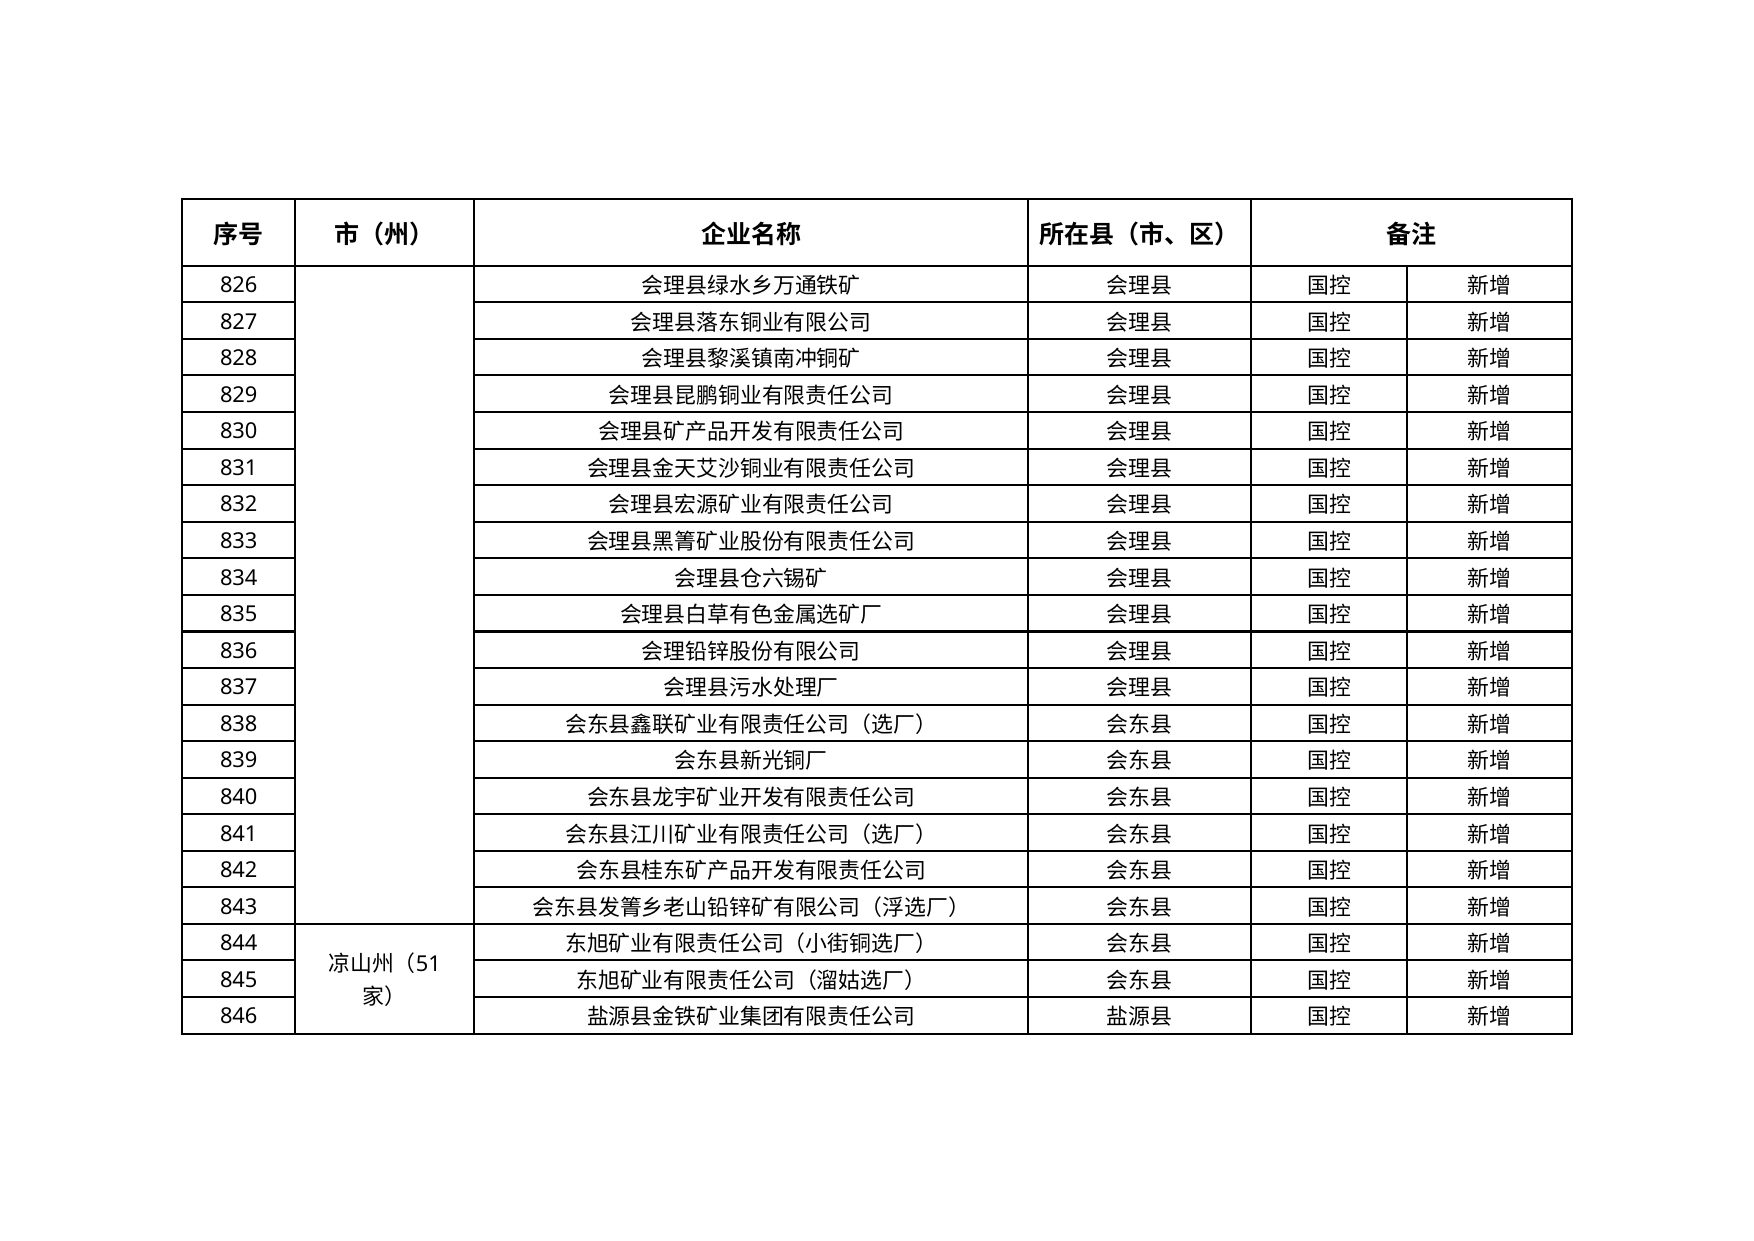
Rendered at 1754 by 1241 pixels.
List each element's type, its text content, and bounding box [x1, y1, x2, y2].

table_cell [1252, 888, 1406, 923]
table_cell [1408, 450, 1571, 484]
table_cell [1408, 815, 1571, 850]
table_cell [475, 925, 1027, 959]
table_header 企业名称 [475, 200, 1027, 265]
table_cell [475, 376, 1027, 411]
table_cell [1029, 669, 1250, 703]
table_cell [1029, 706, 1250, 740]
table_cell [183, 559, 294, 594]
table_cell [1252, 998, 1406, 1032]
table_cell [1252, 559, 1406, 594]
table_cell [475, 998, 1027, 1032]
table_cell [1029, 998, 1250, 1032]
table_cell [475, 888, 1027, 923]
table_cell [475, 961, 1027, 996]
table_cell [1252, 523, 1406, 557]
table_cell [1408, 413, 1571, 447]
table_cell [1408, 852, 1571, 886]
table_header 市（州） [296, 200, 473, 265]
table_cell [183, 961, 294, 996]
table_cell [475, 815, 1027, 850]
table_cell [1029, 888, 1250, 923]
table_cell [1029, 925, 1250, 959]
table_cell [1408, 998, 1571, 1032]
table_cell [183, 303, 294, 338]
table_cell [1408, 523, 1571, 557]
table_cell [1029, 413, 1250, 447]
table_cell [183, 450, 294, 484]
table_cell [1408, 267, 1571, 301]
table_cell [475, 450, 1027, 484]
table_header 序号 [183, 200, 294, 265]
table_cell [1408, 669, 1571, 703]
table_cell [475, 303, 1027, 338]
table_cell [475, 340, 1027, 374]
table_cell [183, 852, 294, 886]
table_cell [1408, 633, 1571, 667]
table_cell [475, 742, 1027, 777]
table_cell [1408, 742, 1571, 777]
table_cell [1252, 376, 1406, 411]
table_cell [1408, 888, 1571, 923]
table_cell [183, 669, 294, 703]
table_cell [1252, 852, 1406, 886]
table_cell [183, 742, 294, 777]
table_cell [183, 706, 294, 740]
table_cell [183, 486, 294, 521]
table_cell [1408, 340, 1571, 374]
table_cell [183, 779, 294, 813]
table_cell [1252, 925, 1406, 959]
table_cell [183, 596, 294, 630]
table_header 所在县（市、区） [1029, 200, 1250, 265]
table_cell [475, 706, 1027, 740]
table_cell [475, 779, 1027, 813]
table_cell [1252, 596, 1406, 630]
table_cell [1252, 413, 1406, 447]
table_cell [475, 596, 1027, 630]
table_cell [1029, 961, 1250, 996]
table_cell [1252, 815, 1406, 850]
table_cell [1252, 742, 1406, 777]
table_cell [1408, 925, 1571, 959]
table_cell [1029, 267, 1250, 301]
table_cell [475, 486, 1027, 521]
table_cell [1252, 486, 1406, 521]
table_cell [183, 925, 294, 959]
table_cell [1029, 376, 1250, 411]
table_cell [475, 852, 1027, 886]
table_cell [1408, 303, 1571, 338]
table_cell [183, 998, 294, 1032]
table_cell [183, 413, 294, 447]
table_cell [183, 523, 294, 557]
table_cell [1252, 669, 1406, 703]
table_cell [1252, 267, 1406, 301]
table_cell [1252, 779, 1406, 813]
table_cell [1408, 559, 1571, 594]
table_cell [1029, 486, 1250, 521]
table_header 备注 [1252, 200, 1571, 265]
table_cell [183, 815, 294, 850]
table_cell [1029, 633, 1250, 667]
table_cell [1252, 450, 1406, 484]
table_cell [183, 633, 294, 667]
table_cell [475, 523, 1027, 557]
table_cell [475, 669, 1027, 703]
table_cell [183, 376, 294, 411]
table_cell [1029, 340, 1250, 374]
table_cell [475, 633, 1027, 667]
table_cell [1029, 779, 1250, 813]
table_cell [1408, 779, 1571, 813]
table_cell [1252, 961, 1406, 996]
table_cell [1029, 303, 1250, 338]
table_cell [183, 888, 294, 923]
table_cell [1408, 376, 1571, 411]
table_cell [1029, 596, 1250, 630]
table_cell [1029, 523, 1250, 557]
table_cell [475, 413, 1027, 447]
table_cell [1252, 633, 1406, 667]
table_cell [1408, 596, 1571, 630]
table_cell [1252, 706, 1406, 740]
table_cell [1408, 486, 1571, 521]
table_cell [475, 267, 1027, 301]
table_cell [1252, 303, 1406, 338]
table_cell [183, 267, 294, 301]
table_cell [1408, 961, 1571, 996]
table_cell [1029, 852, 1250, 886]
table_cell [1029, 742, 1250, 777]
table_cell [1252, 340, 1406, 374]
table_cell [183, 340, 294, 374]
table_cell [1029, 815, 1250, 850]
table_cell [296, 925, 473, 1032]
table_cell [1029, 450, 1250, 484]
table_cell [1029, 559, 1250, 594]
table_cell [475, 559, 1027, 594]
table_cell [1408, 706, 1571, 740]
